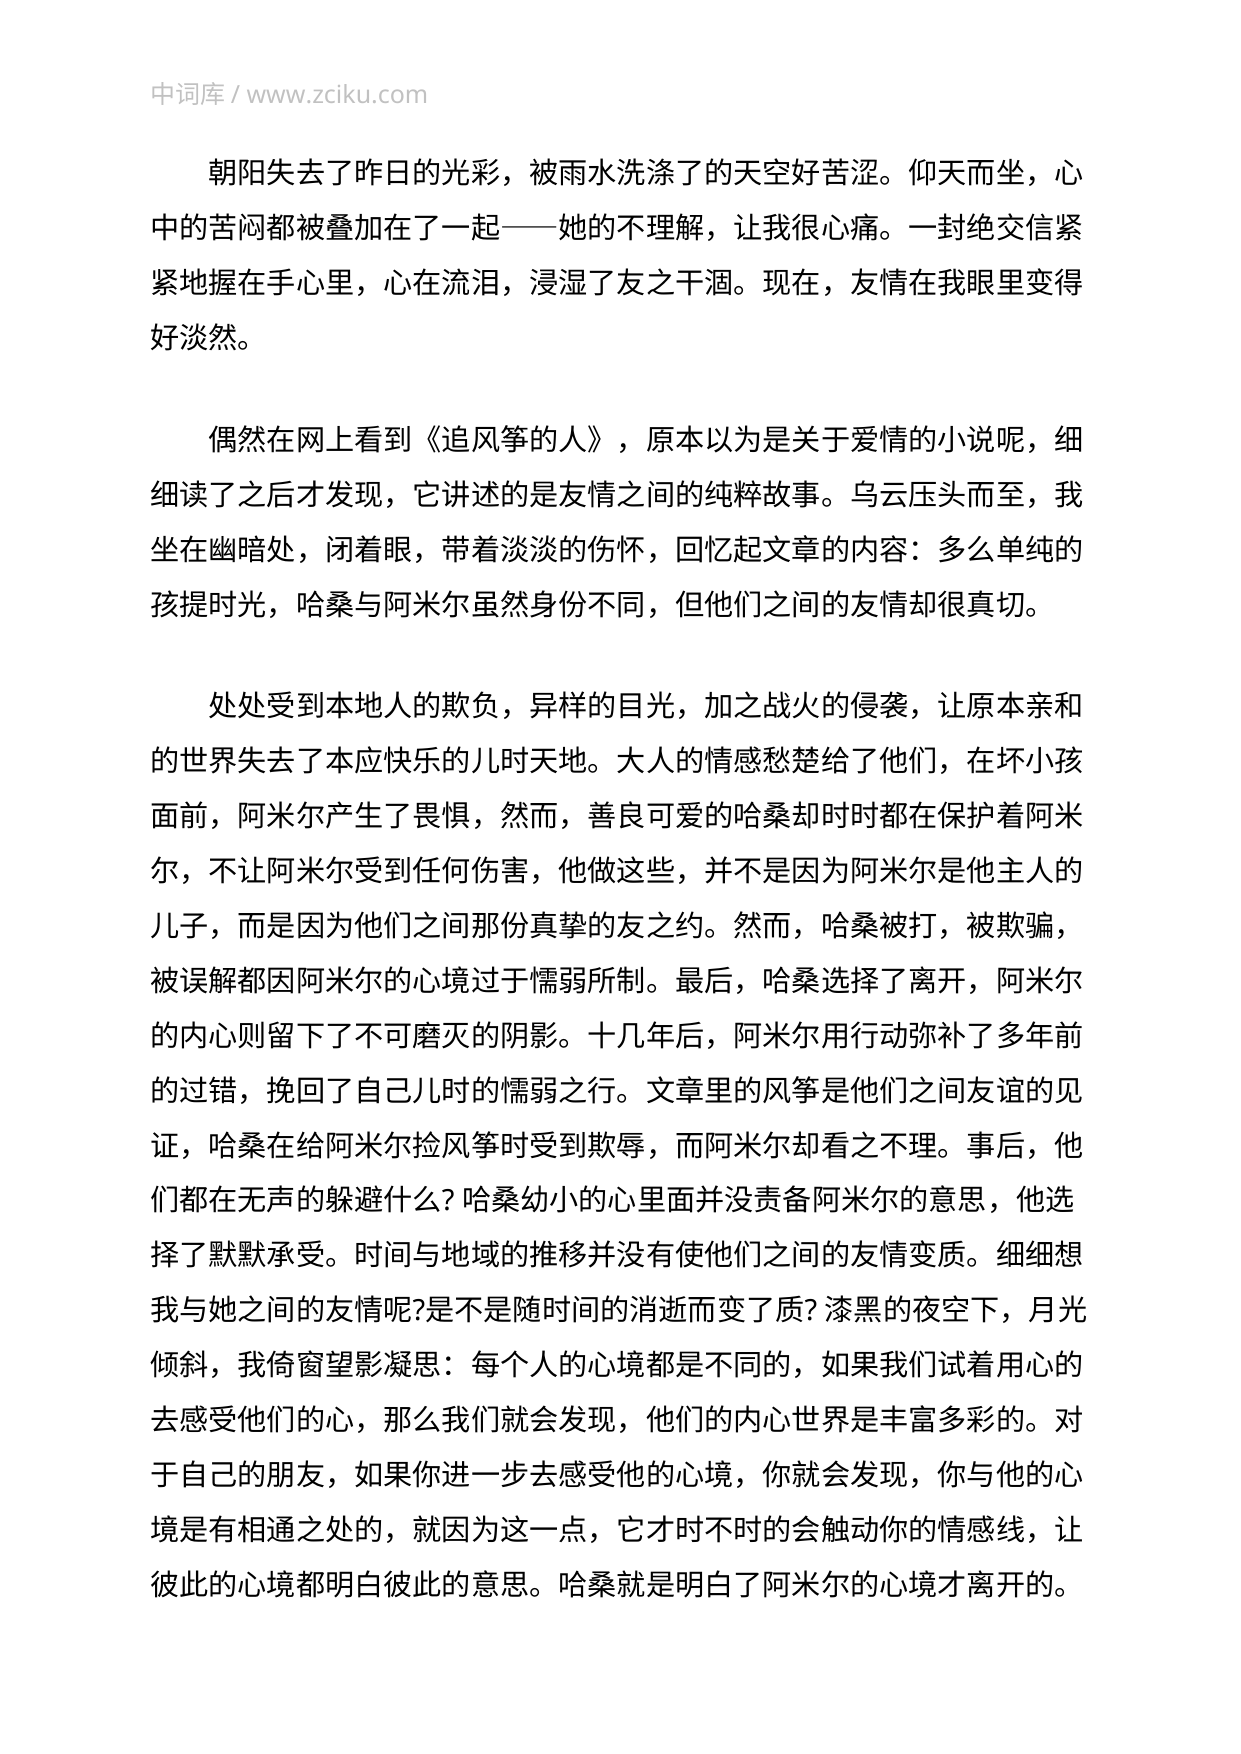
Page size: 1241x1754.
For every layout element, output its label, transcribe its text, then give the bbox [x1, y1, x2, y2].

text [150, 683, 1090, 1604]
text 偶然在网上看到《追风筝的人》，原本以为是关于爱情的小说呢，细细读了之后才发现，它讲述的是友情之间的纯粹故事。乌云压头而至，我坐在幽暗处，闭着眼，带着淡淡的伤怀，回忆起文章的内容：多么单纯的孩提时光，哈桑与阿米尔虽然身份不同，但他们之间的友情却很真切。 [150, 416, 1090, 623]
text 朝阳失去了昨日的光彩，被雨水洗涤了的天空好苦涩。仰天而坐，心中的苦闷都被叠加在了一起――她的不理解，让我很心痛。一封绝交信紧紧地握在手心里，心在流泪，浸湿了友之干涸。现在，友情在我眼里变得好淡然。 [150, 150, 1090, 357]
